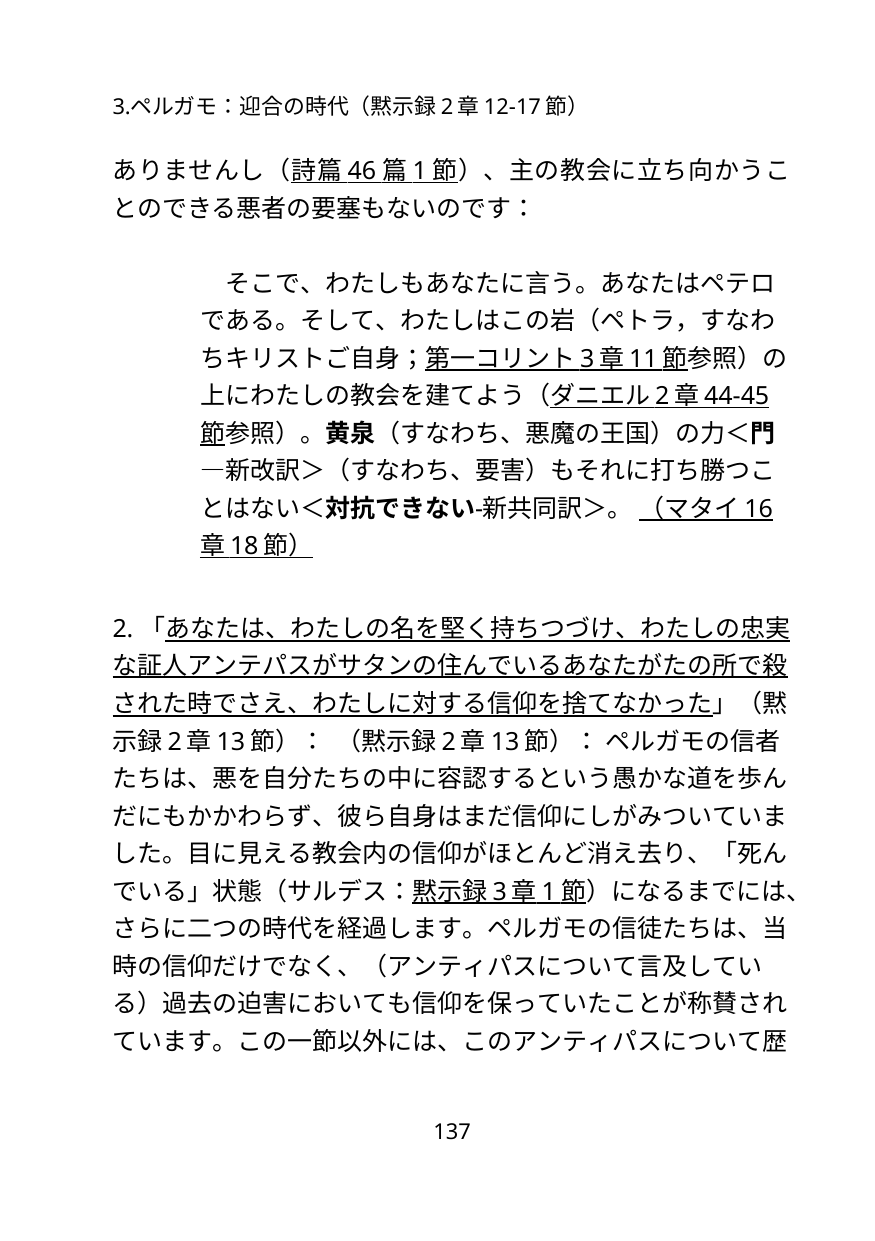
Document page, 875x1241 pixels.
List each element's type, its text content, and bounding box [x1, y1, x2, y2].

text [112, 150, 791, 225]
text そこで、わたしもあなたに言う。あなたはペテロである。そして、わたしはこの岩（ペトラ，すなわちキリストご自身；第一コリント3章11節参照）の上にわたしの教会を建てよう（ダニエル2章44-45節参照）。黄泉（すなわち、悪魔の王国）の力＜門—新改訳＞（すなわち、要害）もそれに打ち勝つことはない＜対抗できない-新共同訳＞。 （マタイ16章18節） [200, 262, 791, 562]
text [112, 608, 791, 1058]
